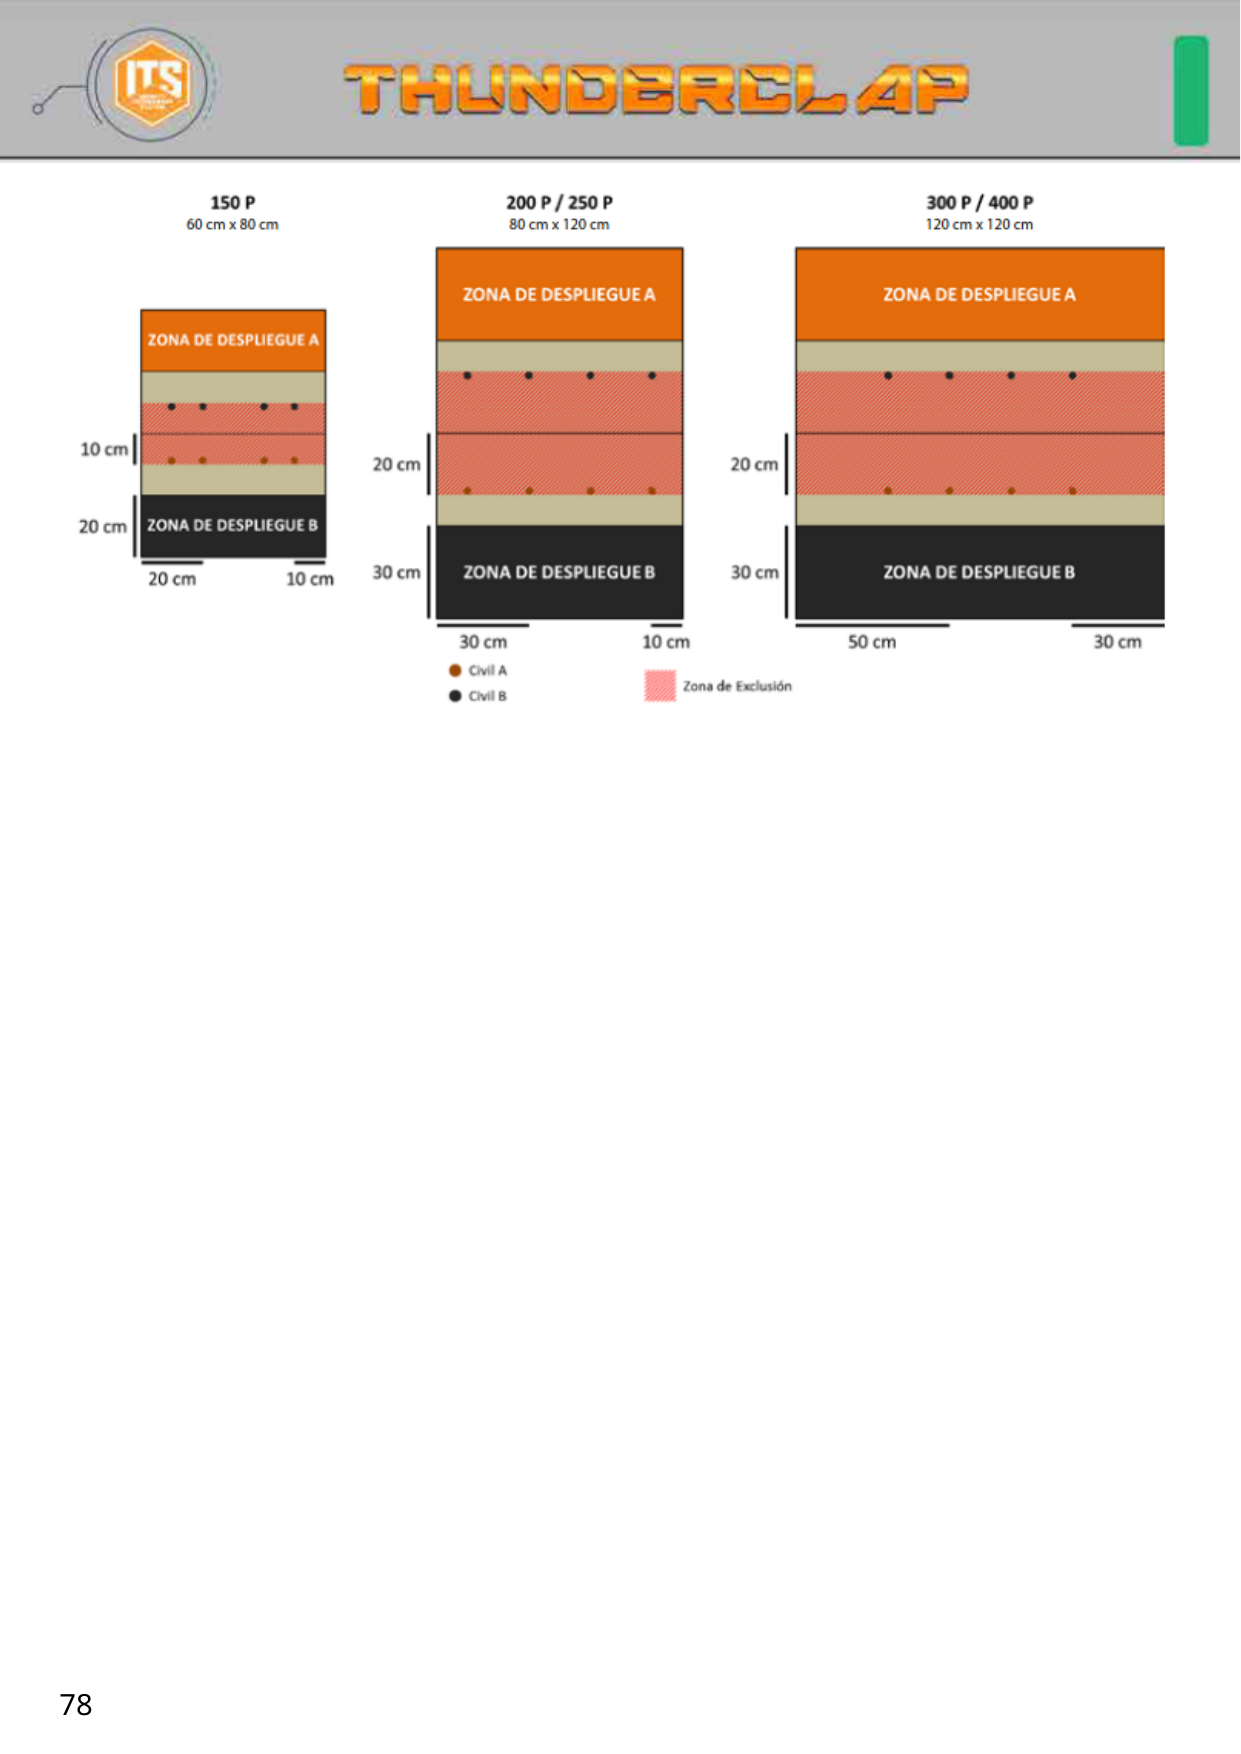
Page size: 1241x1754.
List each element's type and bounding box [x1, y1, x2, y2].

picture [59, 165, 1182, 715]
picture [0, 0, 1241, 163]
